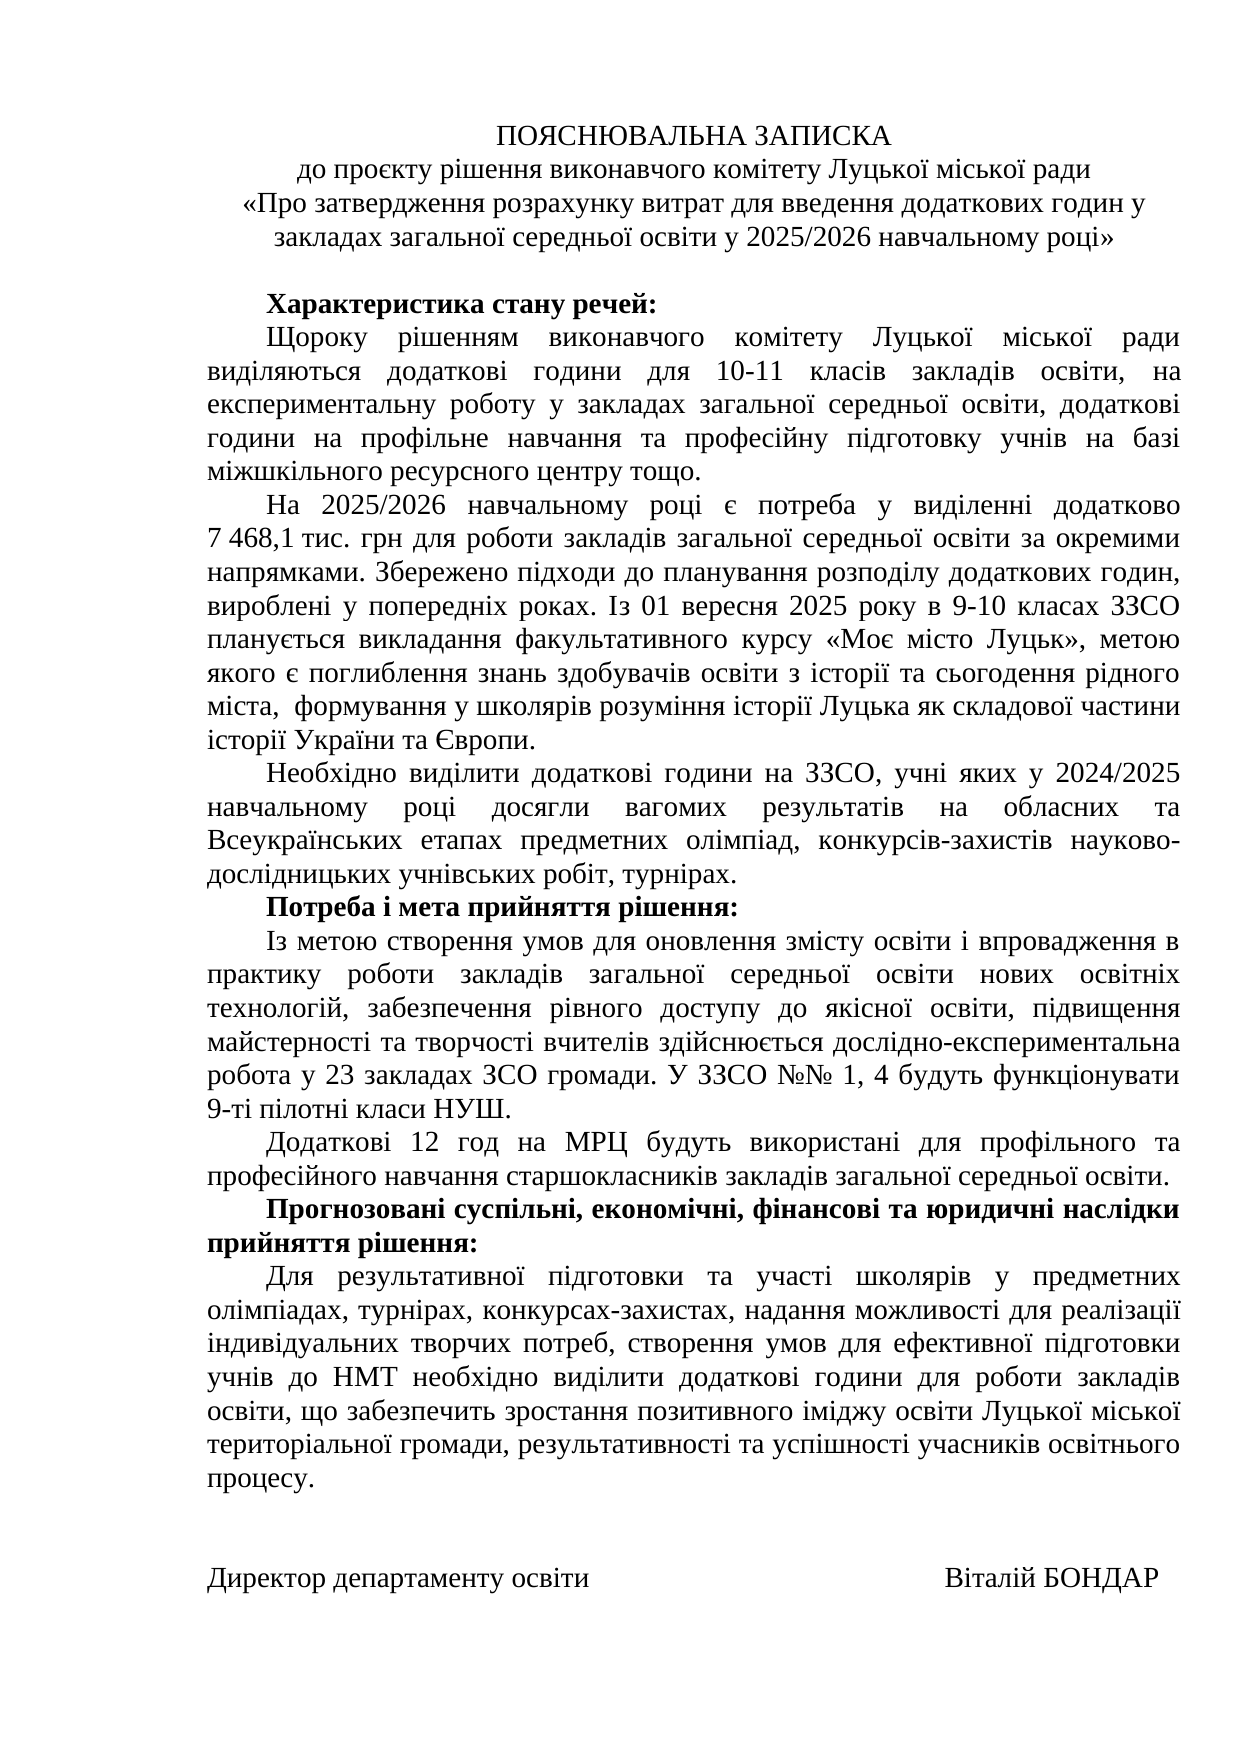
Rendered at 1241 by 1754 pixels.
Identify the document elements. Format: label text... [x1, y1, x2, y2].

text до проєкту рішення виконавчого комітету Луцької міської ради [207, 152, 1181, 185]
text Щороку рішенням виконавчого комітету Луцької міської ради виділяються додаткові години для 10-11 класів закладів освіти, на експериментальну роботу у закладах загальної середньої освіти, додаткові години на профільне навчання та професійну підготовку учнів на базі міжшкільного ресурсного центру тощо. [207, 319, 1181, 487]
text На 2025/2026 навчальному році є потреба у виділенні додатково 7 468,1 тис. грн для роботи закладів загальної середньої освіти за окремими напрямками. Збережено підходи до планування розподілу додаткових годин, вироблені у попередніх роках. Із 01 вересня 2025 року в 9-10 класах ЗЗСО планується викладання факультативного курсу «Моє місто Луцьк», метою якого є поглиблення знань здобувачів освіти з історії та сьогодення рідного міста, формування у школярів розуміння історії Луцька як складової частини історії України та Європи. [207, 487, 1181, 621]
text Характеристика стану речей: [207, 286, 1181, 319]
text Додаткові 12 год на МРЦ будуть використані для профільного та професійного навчання старшокласників закладів загальної середньої освіти. [207, 1124, 1181, 1191]
text ПОЯСНЮВАЛЬНА ЗАПИСКА [207, 118, 1181, 152]
text Директор департаменту освіти Віталій БОНДАР [207, 1560, 1181, 1594]
text Із метою створення умов для оновлення змісту освіти і впровадження в практику роботи закладів загальної середньої освіти нових освітніх технологій, забезпечення рівного доступу до якісної освіти, підвищення майстерності та творчості вчителів здійснюється дослідно-експериментальна робота у 23 закладах ЗСО громади. У ЗЗСО №№ 1, 4 будуть функціонувати 9-ті пілотні класи НУШ. [207, 923, 1181, 1124]
text На 2025/2026 навчальному році є потреба у виділенні додатково 7 468,1 тис. грн для роботи закладів загальної середньої освіти за окремими напрямками. Збережено підходи до планування розподілу додаткових годин, вироблені у попередніх роках. Із 01 вересня 2025 року в 9-10 класах ЗЗСО планується викладання факультативного курсу «Моє місто Луцьк», метою якого є поглиблення знань здобувачів освіти з історії та сьогодення рідного міста, формування у школярів розуміння історії Луцька як складової частини історії України та Європи. [207, 655, 1181, 755]
text Для результативної підготовки та участі школярів у предметних олімпіадах, турнірах, конкурсах-захистах, надання можливості для реалізації індивідуальних творчих потреб, створення умов для ефективної підготовки учнів до НМТ необхідно виділити додаткові години для роботи закладів освіти, що забезпечить зростання позитивного іміджу освіти Луцької міської територіальної громади, результативності та успішності учасників освітнього процесу. [207, 1258, 1181, 1493]
text «Про затвердження розрахунку витрат для введення додаткових годин у закладах загальної середньої освіти у 2025/2026 навчальному році» [207, 185, 1181, 252]
text Необхідно виділити додаткові години на ЗЗСО, учні яких у 2024/2025 навчальному році досягли вагомих результатів на обласних та Всеукраїнських етапах предметних олімпіад, конкурсів-захистів науково-дослідницьких учнівських робіт, турнірах. [207, 755, 1181, 889]
text Потреба і мета прийняття рішення: [207, 889, 1181, 923]
text Прогнозовані суспільні, економічні, фінансові та юридичні наслідки прийняття рішення: [207, 1191, 1181, 1258]
